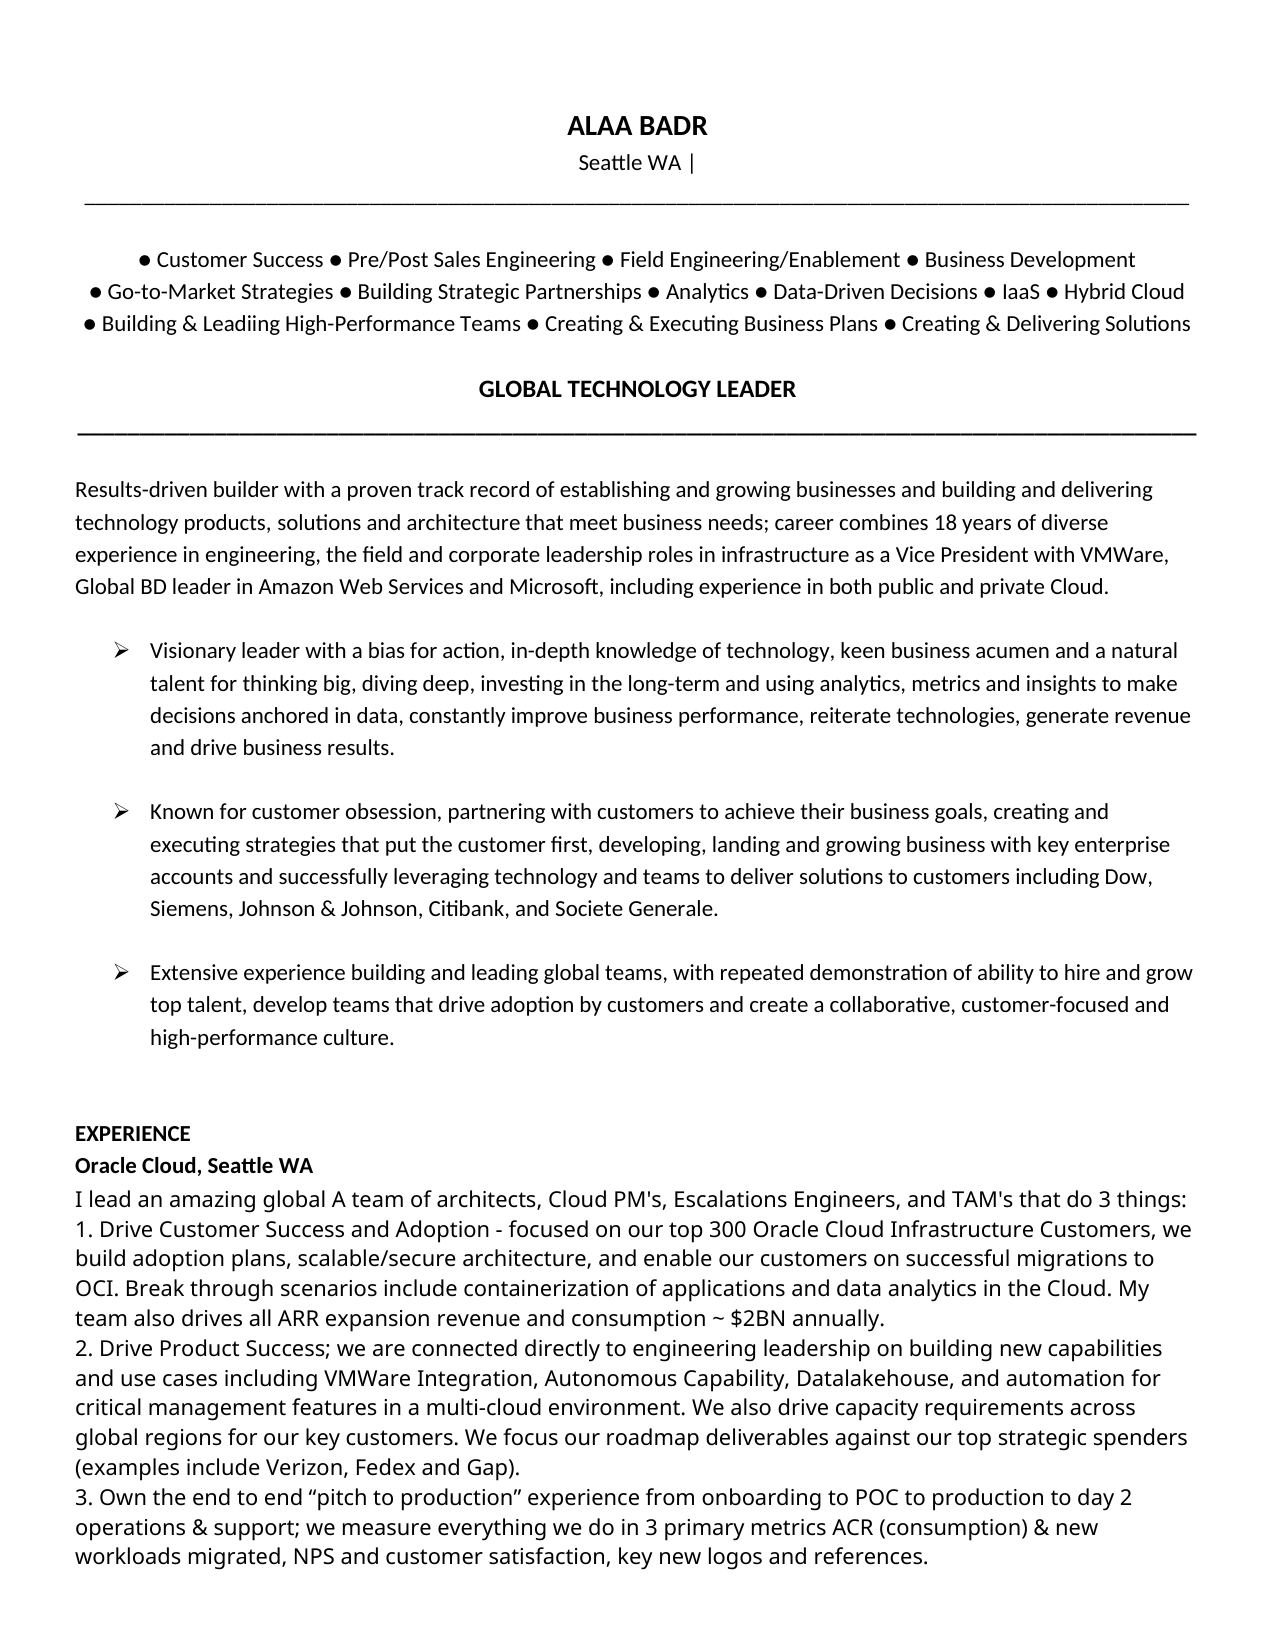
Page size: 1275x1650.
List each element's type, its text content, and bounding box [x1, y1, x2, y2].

text ALAA BADR [75, 107, 1200, 143]
list Extensive experience building and leading global teams, with repeated demonstration of ability to hire and grow top talent, develop teams that drive adoption by customers and create a collaborative, customer-focused and high-performance culture. [112, 958, 1200, 1051]
text __________________________________________________________________________________________ [75, 408, 1200, 439]
text EXPERIENCE [75, 1119, 1200, 1147]
text Results-driven builder with a proven track record of establishing and growing businesses and building and delivering technology products, solutions and architecture that meet business needs; career combines 18 years of diverse experience in engineering, the field and corporate leadership roles in infrastructure as a Vice President with VMWare, Global BD leader in Amazon Web Services and Microsoft, including experience in both public and private Cloud. [75, 476, 1200, 600]
text GLOBAL TECHNOLOGY LEADER [75, 373, 1200, 404]
text ● Building & Leadiing High-Performance Teams ● Creating & Executing Business Plans ● Creating & Delivering Solutions [75, 309, 1200, 337]
text I lead an amazing global A team of architects, Cloud PM's, Escalations Engineers, and TAM's that do 3 things: 1. Drive Customer Success and Adoption - focused on our top 300 Oracle Cloud Infrastructure Customers, we build adoption plans, scalable/secure architecture, and enable our customers on successful migrations to OCI. Break through scenarios include containerization of applications and data analytics in the Cloud. My team also drives all ARR expansion revenue and consumption ~ $2BN annually. 2. Drive Product Success; we are connected directly to engineering leadership on building new capabilities and use cases including VMWare Integration, Autonomous Capability, Datalakehouse, and automation for critical management features in a multi-cloud environment. We also drive capacity requirements across global regions for our key customers. We focus our roadmap deliverables against our top strategic spenders (examples include Verizon, Fedex and Gap). 3. Own the end to end “pitch to production” experience from onboarding to POC to production to day 2 operations & support; we measure everything we do in 3 primary metrics ACR (consumption) & new workloads migrated, NPS and customer satisfaction, key new logos and references. [75, 1184, 1200, 1571]
list Visionary leader with a bias for action, in-depth knowledge of technology, keen business acumen and a natural talent for thinking big, diving deep, investing in the long-term and using analytics, metrics and insights to make decisions anchored in data, constantly improve business performance, reiterate technologies, generate revenue and drive business results. [112, 637, 1200, 761]
text Oracle Cloud, Seattle WA [75, 1152, 1200, 1179]
text ● Go-to-Market Strategies ● Building Strategic Partnerships ● Analytics ● Data-Driven Decisions ● IaaS ● Hybrid Cloud [75, 277, 1200, 305]
list Known for customer obsession, partnering with customers to achieve their business goals, creating and executing strategies that put the customer first, developing, landing and growing business with key enterprise accounts and successfully leveraging technology and teams to deliver solutions to customers including Dow, Siemens, Johnson & Johnson, Citibank, and Societe Generale. [112, 797, 1200, 922]
text Seattle WA |_________________________________________________________________________________________________ [75, 148, 1200, 208]
text ● Customer Success ● Pre/Post Sales Engineering ● Field Engineering/Enablement ● Business Development [75, 245, 1200, 273]
